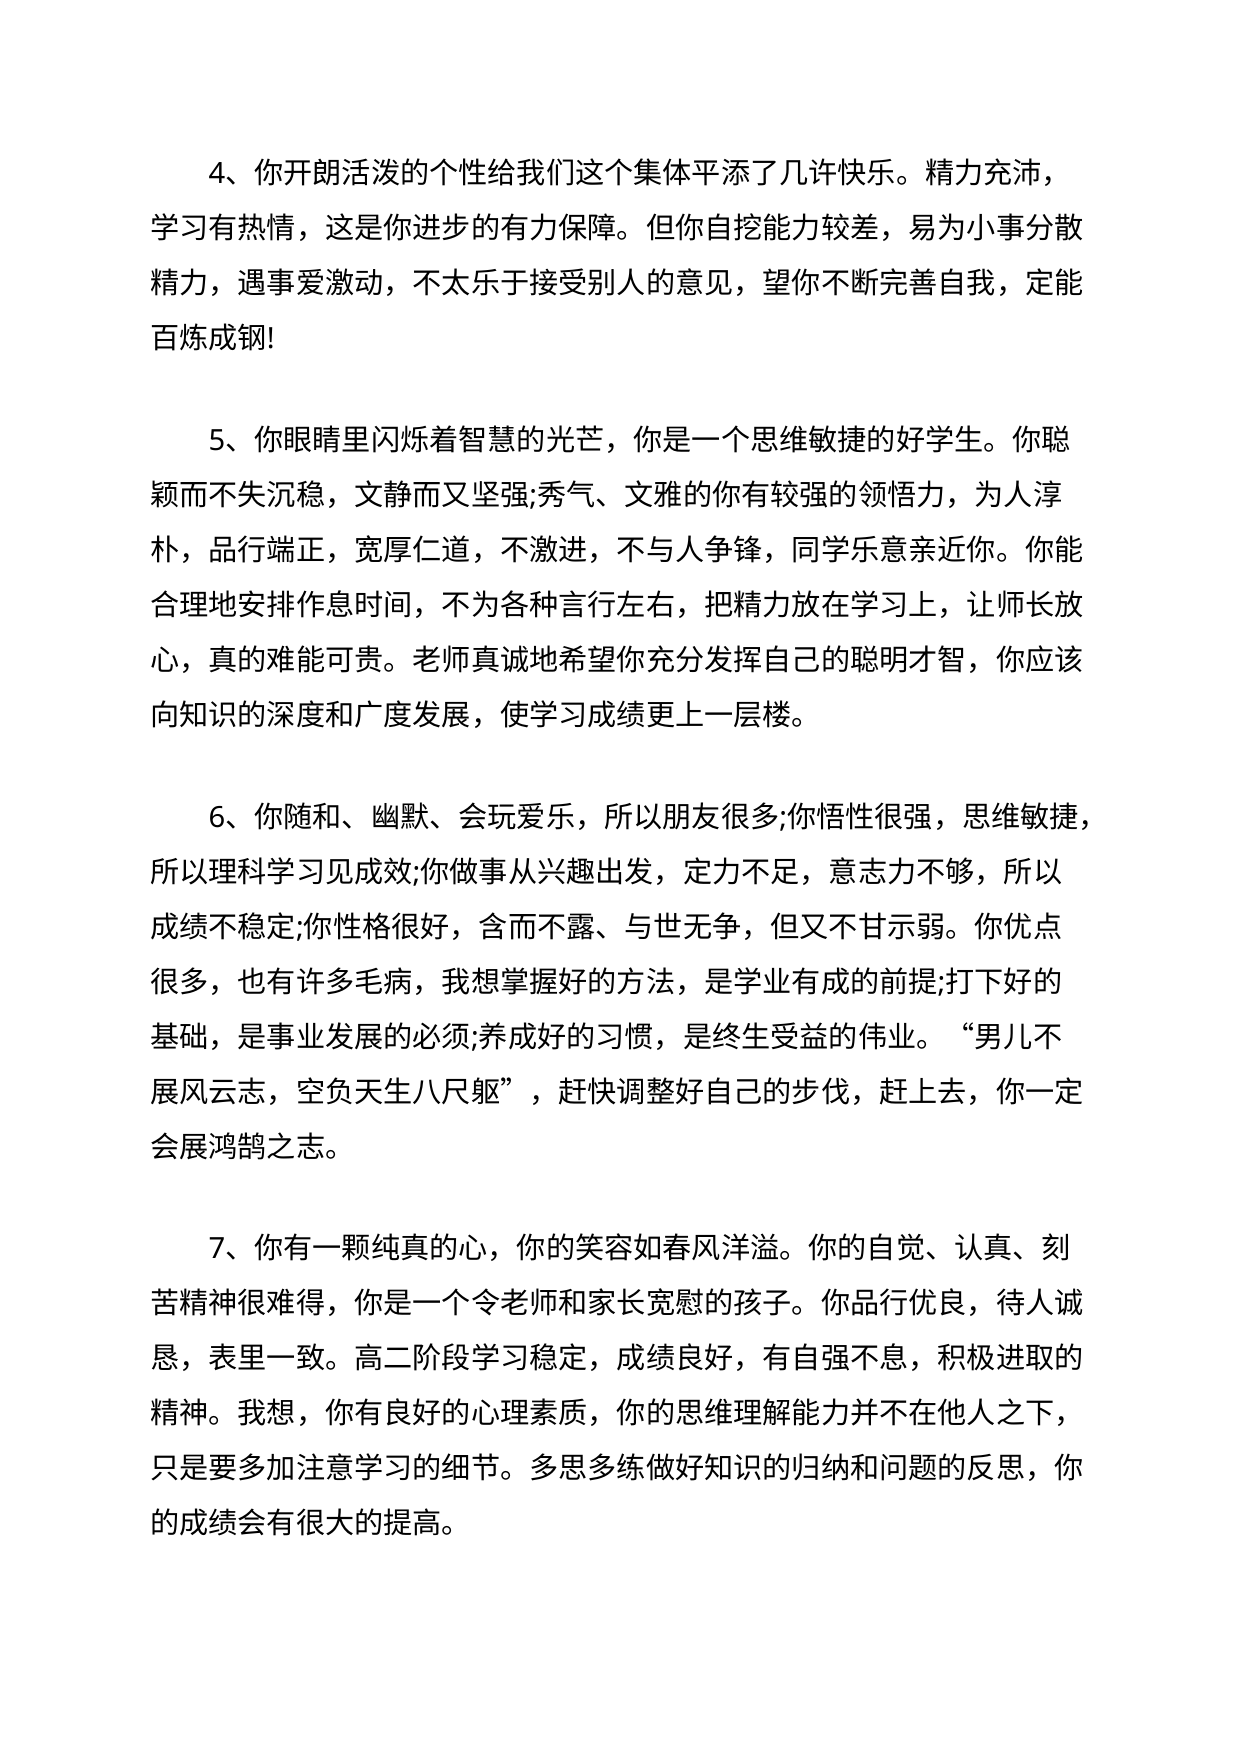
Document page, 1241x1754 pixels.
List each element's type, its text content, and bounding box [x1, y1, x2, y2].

text 5、你眼睛里闪烁着智慧的光芒，你是一个思维敏捷的好学生。你聪颖而不失沉稳，文静而又坚强;秀气、文雅的你有较强的领悟力，为人淳朴，品行端正，宽厚仁道，不激进，不与人争锋，同学乐意亲近你。你能合理地安排作息时间，不为各种言行左右，把精力放在学习上，让师长放心，真的难能可贵。老师真诚地希望你充分发挥自己的聪明才智，你应该向知识的深度和广度发展，使学习成绩更上一层楼。 [150, 417, 1090, 734]
text 7、你有一颗纯真的心，你的笑容如春风洋溢。你的自觉、认真、刻苦精神很难得，你是一个令老师和家长宽慰的孩子。你品行优良，待人诚恳，表里一致。高二阶段学习稳定，成绩良好，有自强不息，积极进取的精神。我想，你有良好的心理素质，你的思维理解能力并不在他人之下，只是要多加注意学习的细节。多思多练做好知识的归纳和问题的反思，你的成绩会有很大的提高。 [150, 1225, 1090, 1542]
text 6、你随和、幽默、会玩爱乐，所以朋友很多;你悟性很强，思维敏捷，所以理科学习见成效;你做事从兴趣出发，定力不足，意志力不够，所以成绩不稳定;你性格很好，含而不露、与世无争，但又不甘示弱。你优点很多，也有许多毛病，我想掌握好的方法，是学业有成的前提;打下好的基础，是事业发展的必须;养成好的习惯，是终生受益的伟业。“男儿不展风云志，空负天生八尺躯”，赶快调整好自己的步伐，赶上去，你一定会展鸿鹄之志。 [150, 793, 1090, 1165]
text 4、你开朗活泼的个性给我们这个集体平添了几许快乐。精力充沛，学习有热情，这是你进步的有力保障。但你自挖能力较差，易为小事分散精力，遇事爱激动，不太乐于接受别人的意见，望你不断完善自我，定能百炼成钢! [150, 150, 1090, 357]
